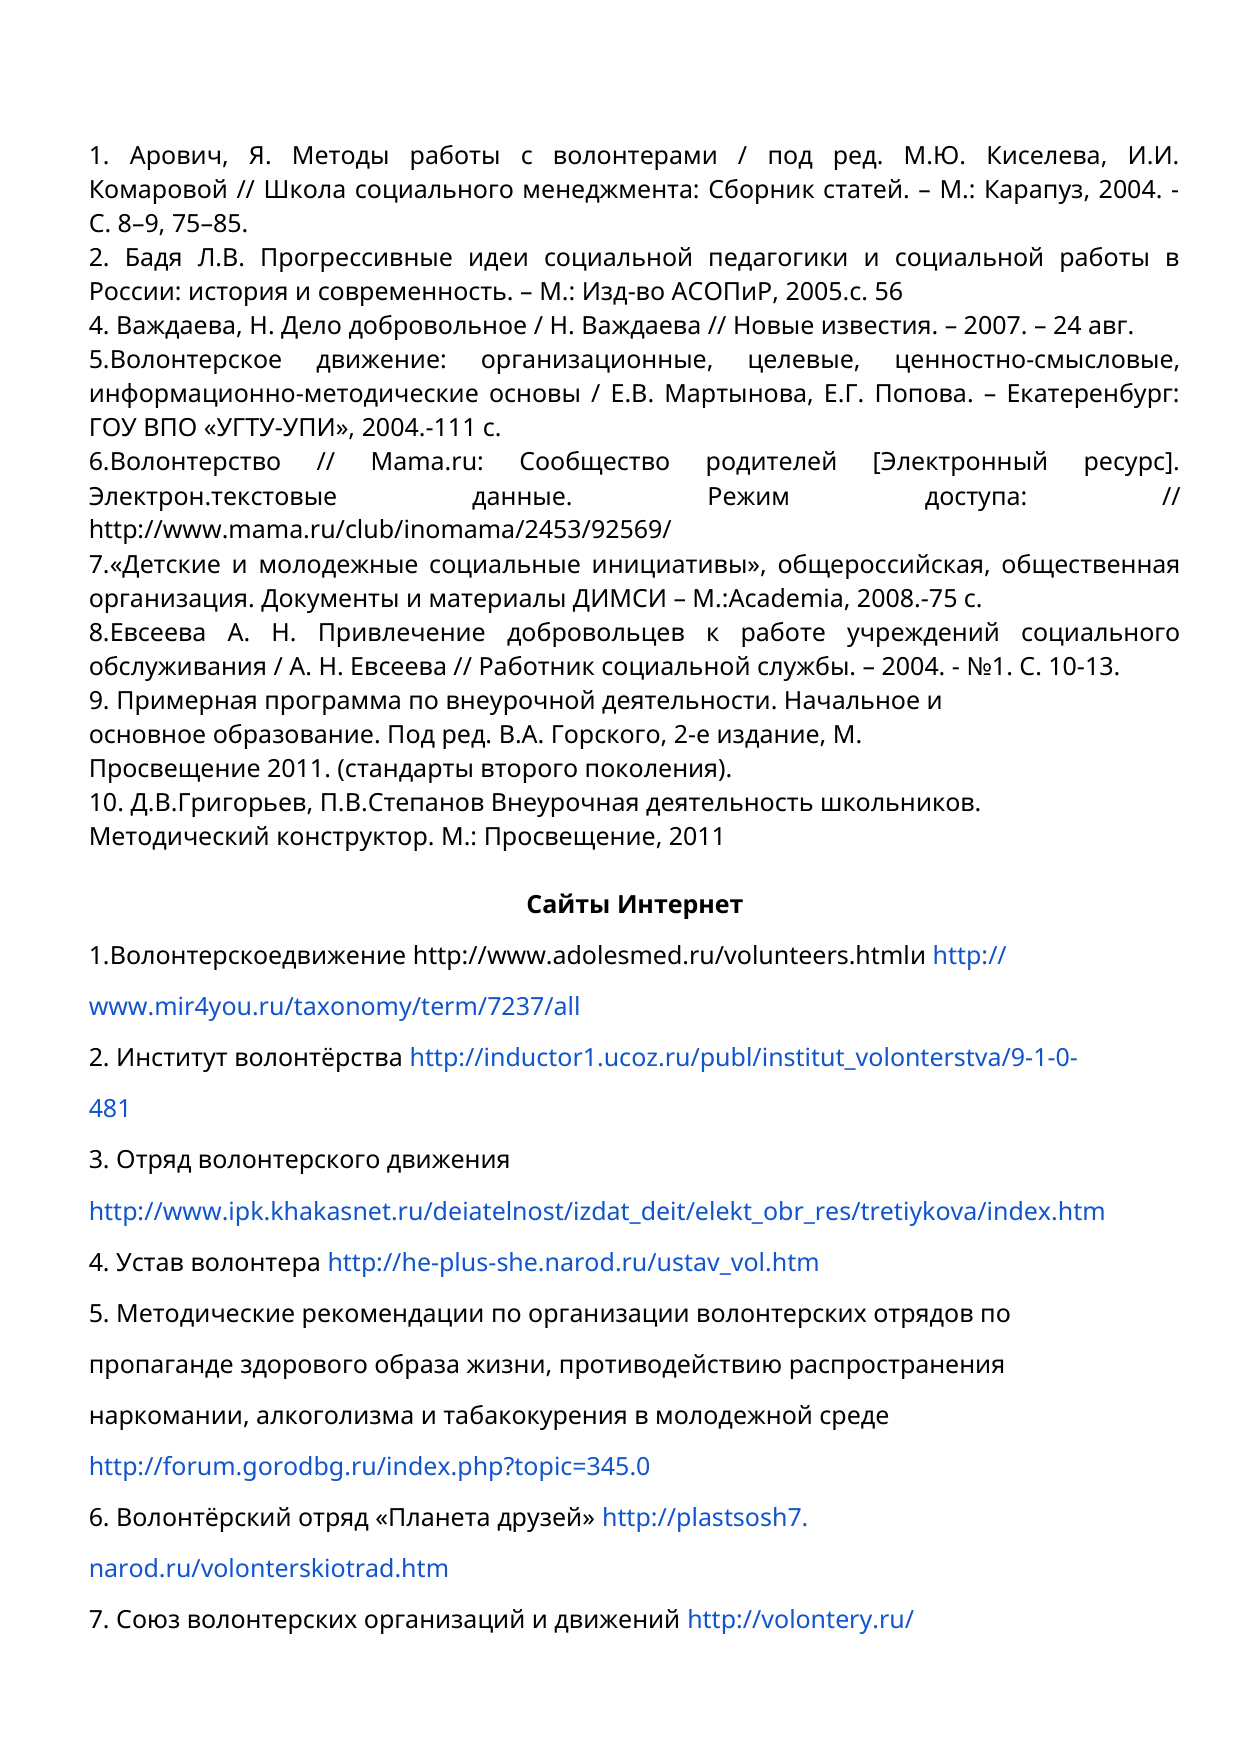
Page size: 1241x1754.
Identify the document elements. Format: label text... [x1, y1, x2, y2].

text 8.Евсеева А. Н. Привлечение добровольцев к работе учреждений социального обслуживания / А. Н. Евсеева // Работник социальной службы. – 2004. - №1. С. 10-13. [88, 614, 1181, 682]
text Просвещение 2011. (стандарты второго поколения). [88, 751, 1181, 785]
text пропаганде здорового образа жизни, противодействию распространения [88, 1346, 1181, 1380]
text http://www.ipk.khakasnet.ru/deiatelnost/izdat_deit/elekt_obr_res/tretiykova/index.htm [88, 1193, 1181, 1227]
text 3. Отряд волонтерского движения [88, 1142, 1181, 1176]
text Методический конструктор. М.: Просвещение, 2011 [88, 819, 1181, 853]
text 10. Д.В.Григорьев, П.В.Степанов Внеурочная деятельность школьников. [88, 785, 1181, 819]
text 7.«Детские и молодежные социальные инициативы», общероссийская, общественная организация. Документы и материалы ДИМСИ – М.:Academia, 2008.-75 с. [88, 546, 1181, 614]
text 5.Волонтерское движение: организационные, целевые, ценностно-смысловые, информационно-методические основы / Е.В. Мартынова, Е.Г. Попова. – Екатеренбург: ГОУ ВПО «УГТУ-УПИ», 2004.-111 с. [88, 342, 1181, 444]
text 481 [88, 1091, 1181, 1125]
text наркомании, алкоголизма и табакокурения в молодежной среде [88, 1397, 1181, 1431]
text 2. Институт волонтёрства http://inductor1.ucoz.ru/publ/institut_volonterstva/9-1-0- [88, 1040, 1181, 1074]
text 1. Арович, Я. Методы работы с волонтерами / под ред. М.Ю. Киселева, И.И. Комаровой // Школа социального менеджмента: Сборник статей. – М.: Карапуз, 2004. - С. 8–9, 75–85. [88, 137, 1181, 240]
text основное образование. Под ред. В.А. Горского, 2-е издание, М. [88, 717, 1181, 751]
text 2. Бадя Л.В. Прогрессивные идеи социальной педагогики и социальной работы в России: история и современность. – М.: Изд-во АСОПиР, 2005.с. 56 [88, 240, 1181, 308]
text 7. Союз волонтерских организаций и движений http://volontery.ru/ [88, 1601, 1181, 1636]
text narod.ru/volonterskiotrad.htm [88, 1550, 1181, 1584]
text http://forum.gorodbg.ru/index.php?topic=345.0 [88, 1448, 1181, 1482]
text 9. Примерная программа по внеурочной деятельности. Начальное и [88, 682, 1181, 717]
text 4. Устав волонтера http://he-plus-she.narod.ru/ustav_vol.htm [88, 1244, 1181, 1278]
text 6.Волонтерство // Mama.ru: Сообщество родителей [Электронный ресурс]. Электрон.текстовые данные. Режим доступа: // http://www.mama.ru/club/inomama/2453/92569/ [88, 444, 1181, 546]
text Сайты Интернет [88, 887, 1181, 921]
text 6. Волонтёрский отряд «Планета друзей» http://plastsosh7. [88, 1499, 1181, 1533]
text 1.Волонтерскоедвижение http://www.adolesmed.ru/volunteers.htmlи http://www.mir4you.ru/taxonomy/term/7237/all [88, 938, 1181, 1023]
text 5. Методические рекомендации по организации волонтерских отрядов по [88, 1295, 1181, 1329]
text 4. Важдаева, Н. Дело добровольное / Н. Важдаева // Новые известия. – 2007. – 24 авг. [88, 308, 1181, 342]
